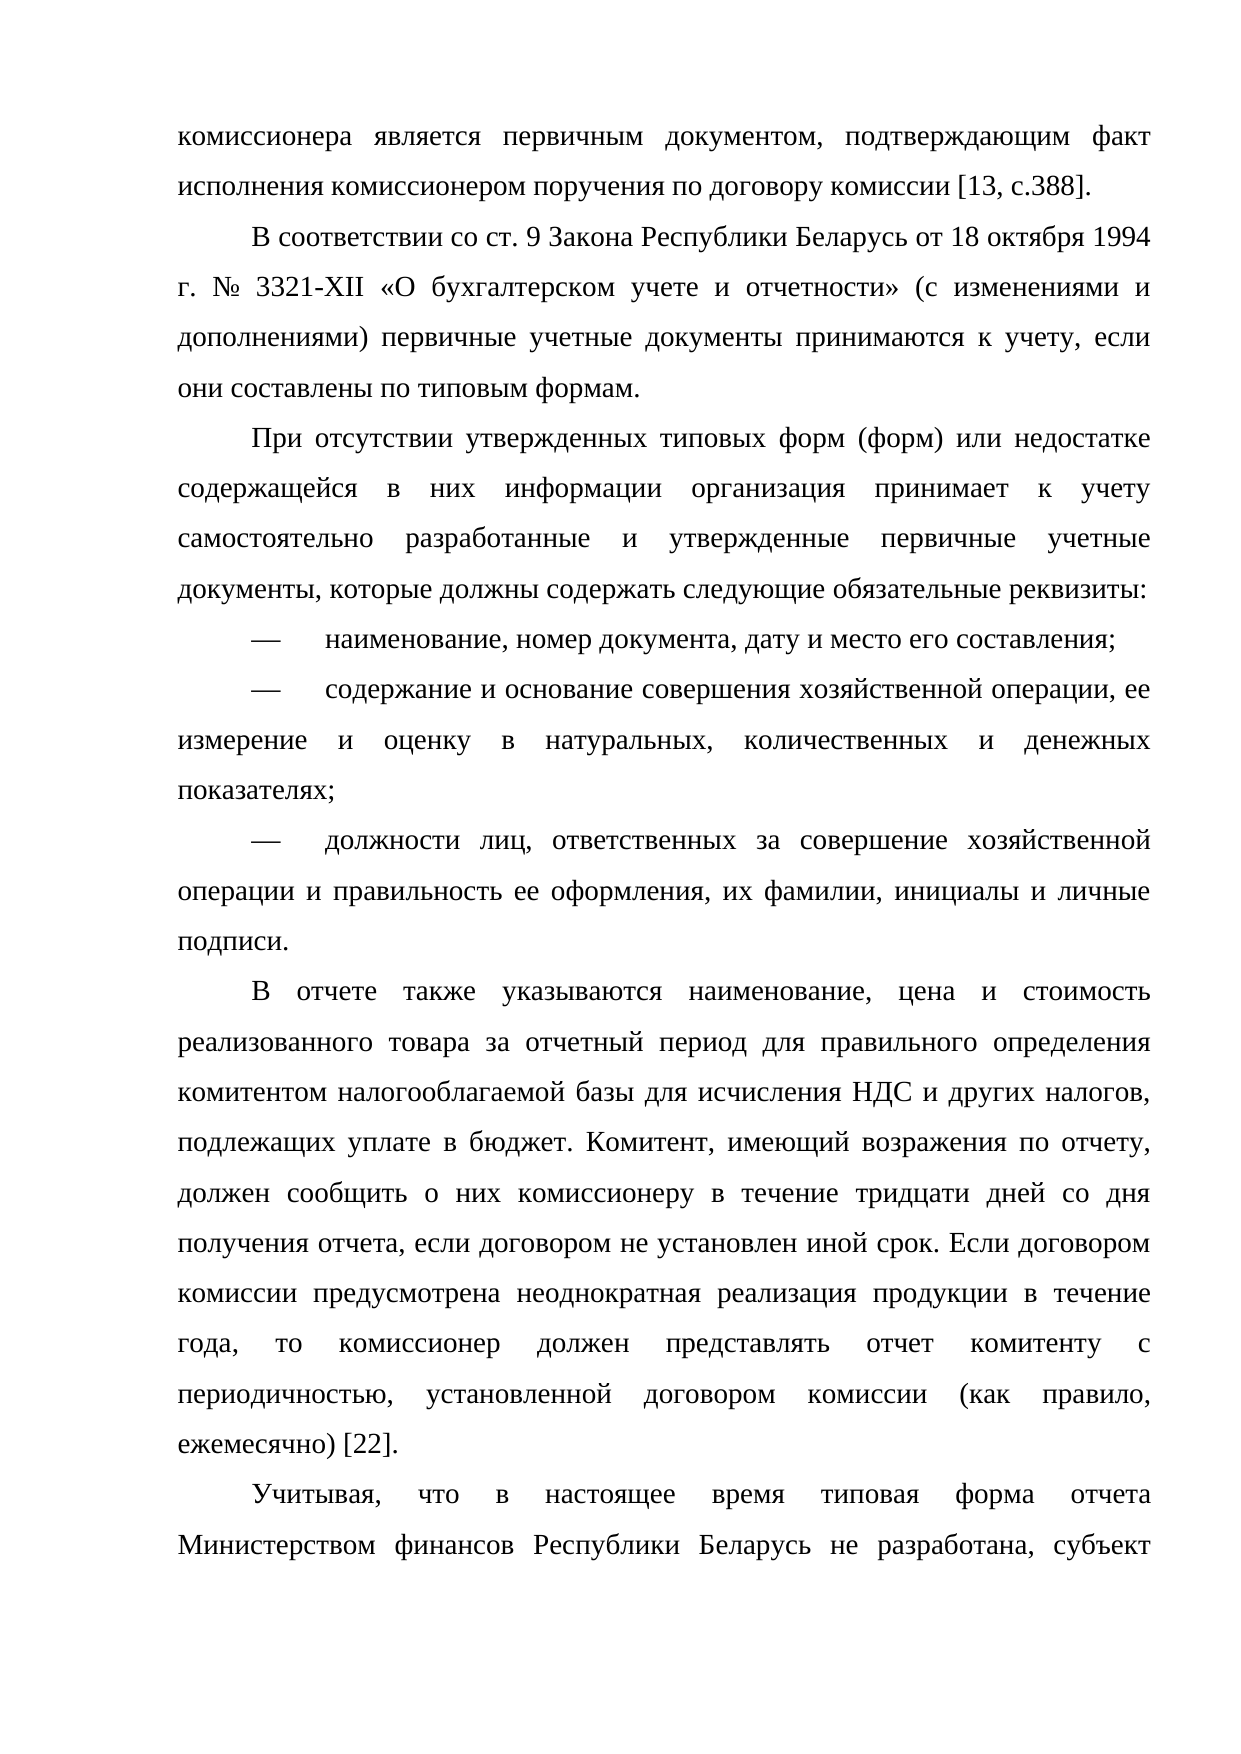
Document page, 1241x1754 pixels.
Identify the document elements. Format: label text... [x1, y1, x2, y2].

text В соответствии со ст. 9 Закона Республики Беларусь от 18 октября 1994 г. № 3321-XII «О бухгалтерском учете и отчетности» (с изменениями и дополнениями) первичные учетные документы принимаются к учету, если они составлены по типовым формам. [177, 219, 1152, 403]
text При отсутствии утвержденных типовых форм (форм) или недостатке содержащейся в них информации организация принимает к учету самостоятельно разработанные и утвержденные первичные учетные документы, которые должны содержать следующие обязательные реквизиты: [177, 420, 1152, 604]
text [177, 1477, 1152, 1560]
text В отчете также указываются наименование, цена и стоимость реализованного товара за отчетный период для правильного определения комитентом налогооблагаемой базы для исчисления НДС и других налогов, подлежащих уплате в бюджет. Комитент, имеющий возражения по отчету, должен сообщить о них комиссионеру в течение тридцати дней со дня получения отчета, если договором не установлен иной срок. Если договором комиссии предусмотрена неоднократная реализация продукции в течение года, то комиссионер должен представлять отчет комитенту с периодичностью, установленной договором комиссии (как правило, ежемесячно) [22]. [177, 973, 1152, 1460]
list должности лиц, ответственных за совершение хозяйственной операции и правильность ее оформления, их фамилии, инициалы и личные подписи. [177, 822, 1152, 957]
list содержание и основание совершения хозяйственной операции, ее измерение и оценку в натуральных, количественных и денежных показателях; [177, 672, 1152, 806]
list наименование, номер документа, дату и место его составления; [177, 621, 1152, 655]
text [177, 118, 1152, 202]
